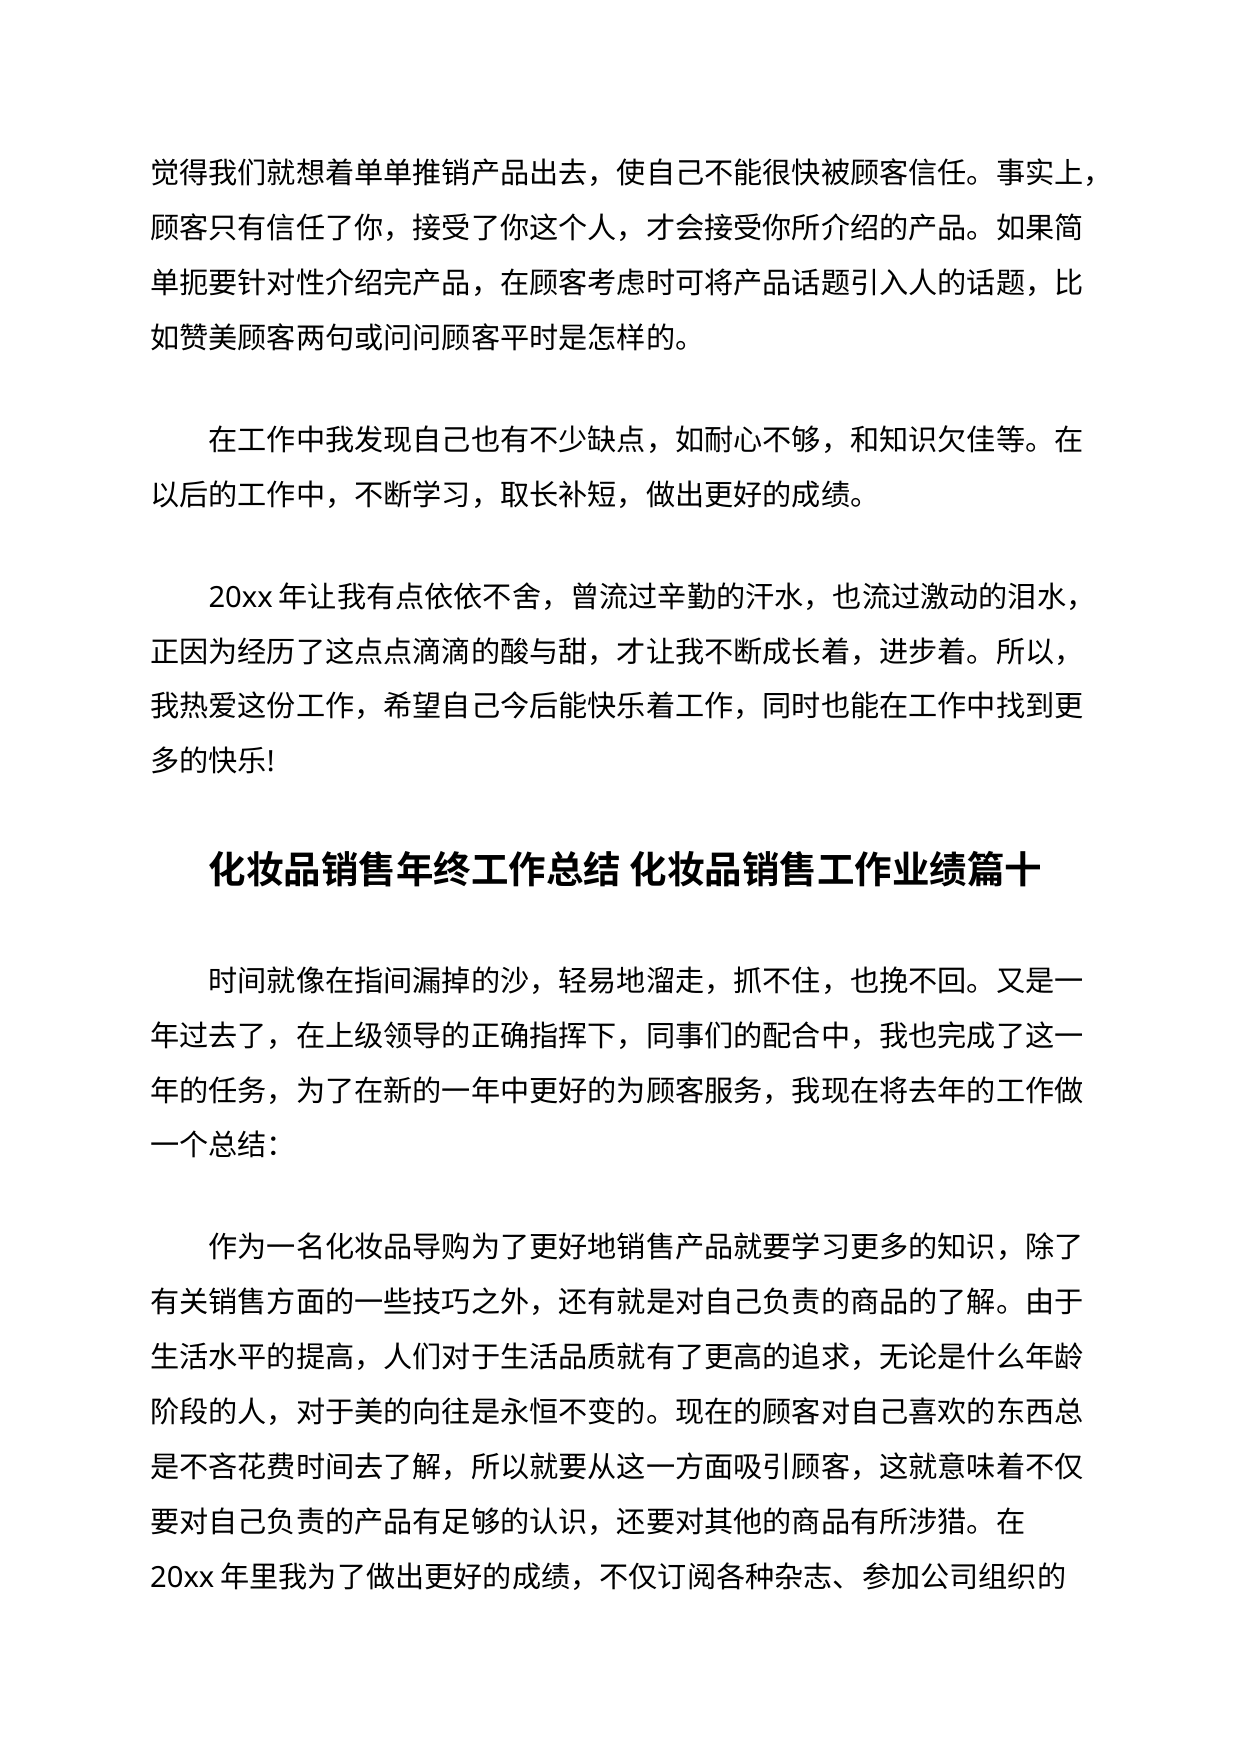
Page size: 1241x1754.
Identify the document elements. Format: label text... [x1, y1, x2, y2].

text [150, 150, 1090, 357]
text 化妆品销售年终工作总结 化妆品销售工作业绩篇十 [150, 840, 1090, 894]
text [150, 1224, 1090, 1596]
text 时间就像在指间漏掉的沙，轻易地溜走，抓不住，也挽不回。又是一年过去了，在上级领导的正确指挥下，同事们的配合中，我也完成了这一年的任务，为了在新的一年中更好的为顾客服务，我现在将去年的工作做一个总结： [150, 957, 1090, 1164]
text 20xx年让我有点依依不舍，曾流过辛勤的汗水，也流过激动的泪水，正因为经历了这点点滴滴的酸与甜，才让我不断成长着，进步着。所以，我热爱这份工作，希望自己今后能快乐着工作，同时也能在工作中找到更多的快乐! [150, 573, 1090, 780]
text 在工作中我发现自己也有不少缺点，如耐心不够，和知识欠佳等。在以后的工作中，不断学习，取长补短，做出更好的成绩。 [150, 416, 1090, 514]
